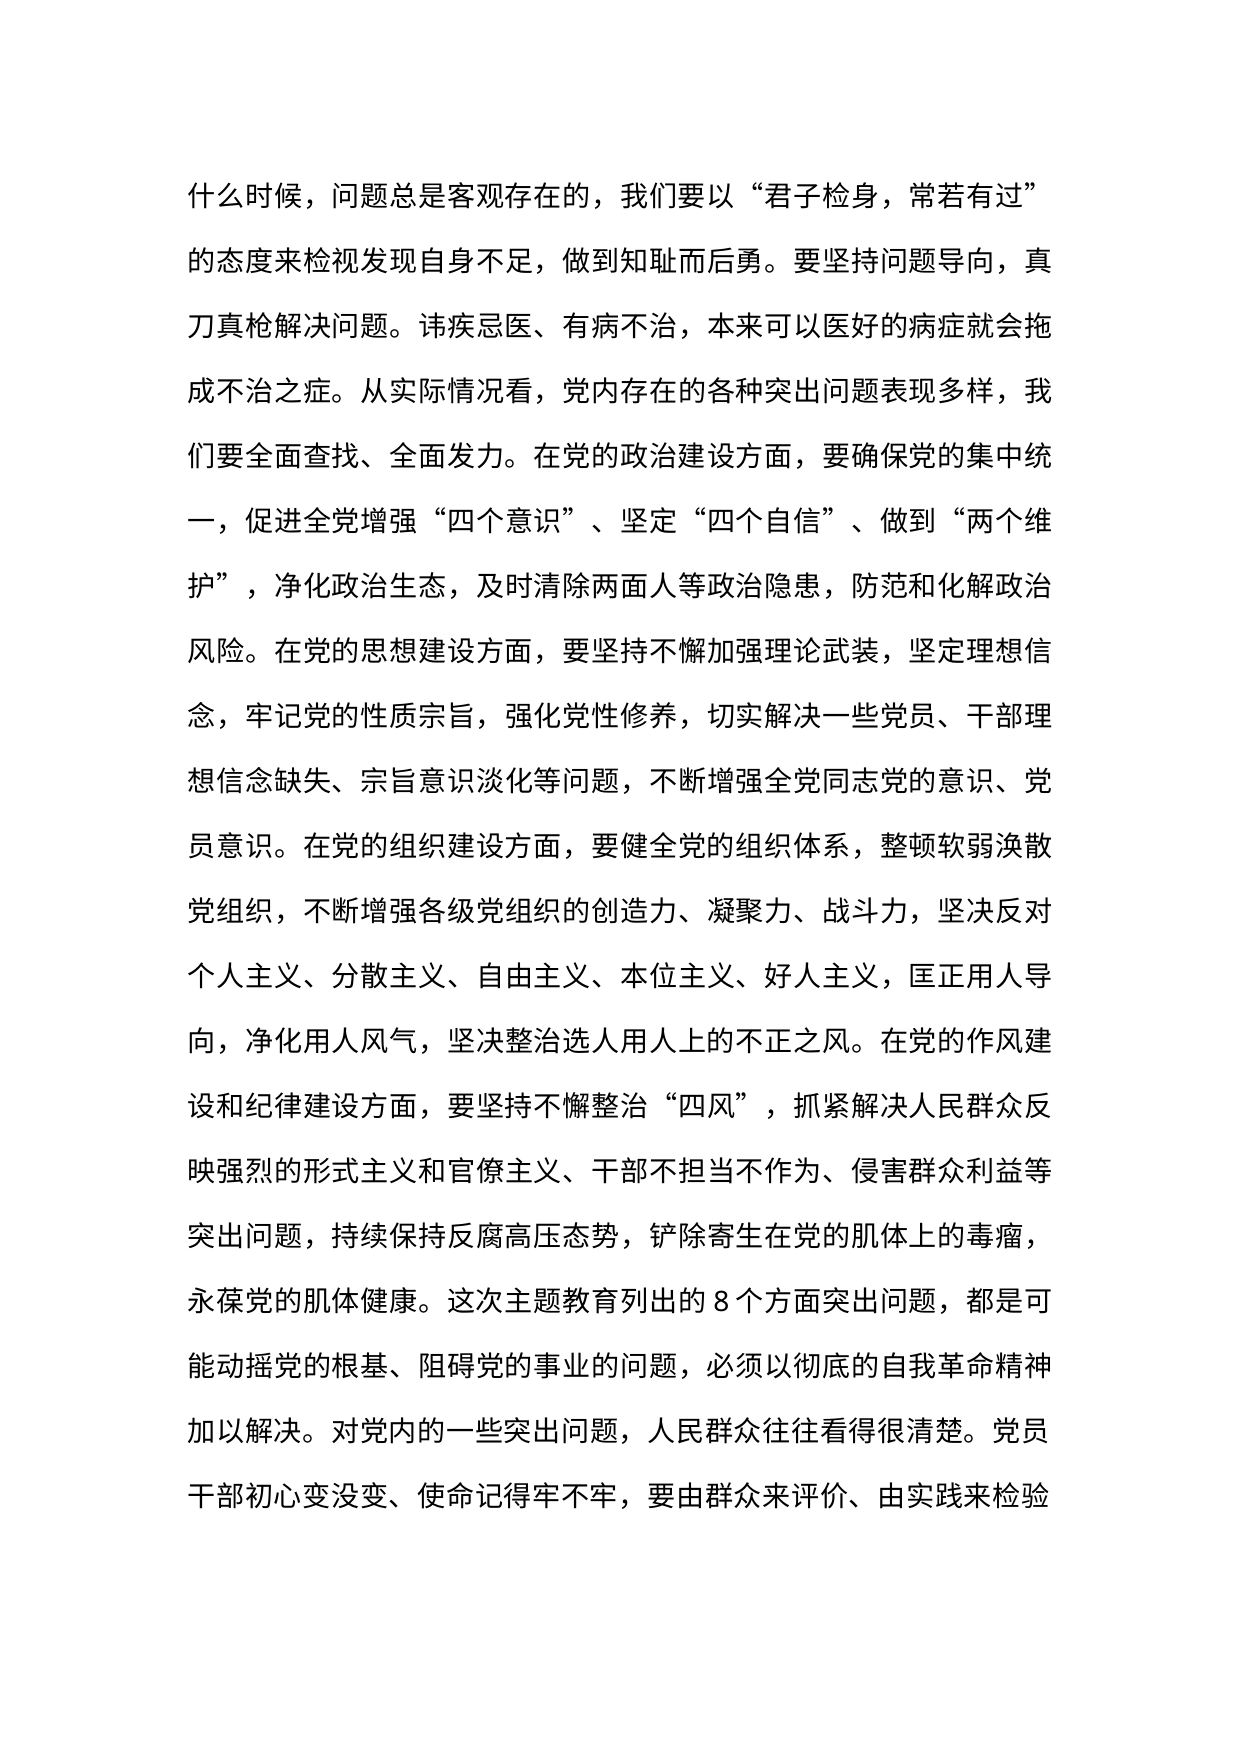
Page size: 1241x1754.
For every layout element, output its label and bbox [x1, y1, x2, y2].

text [187, 162, 1053, 1527]
